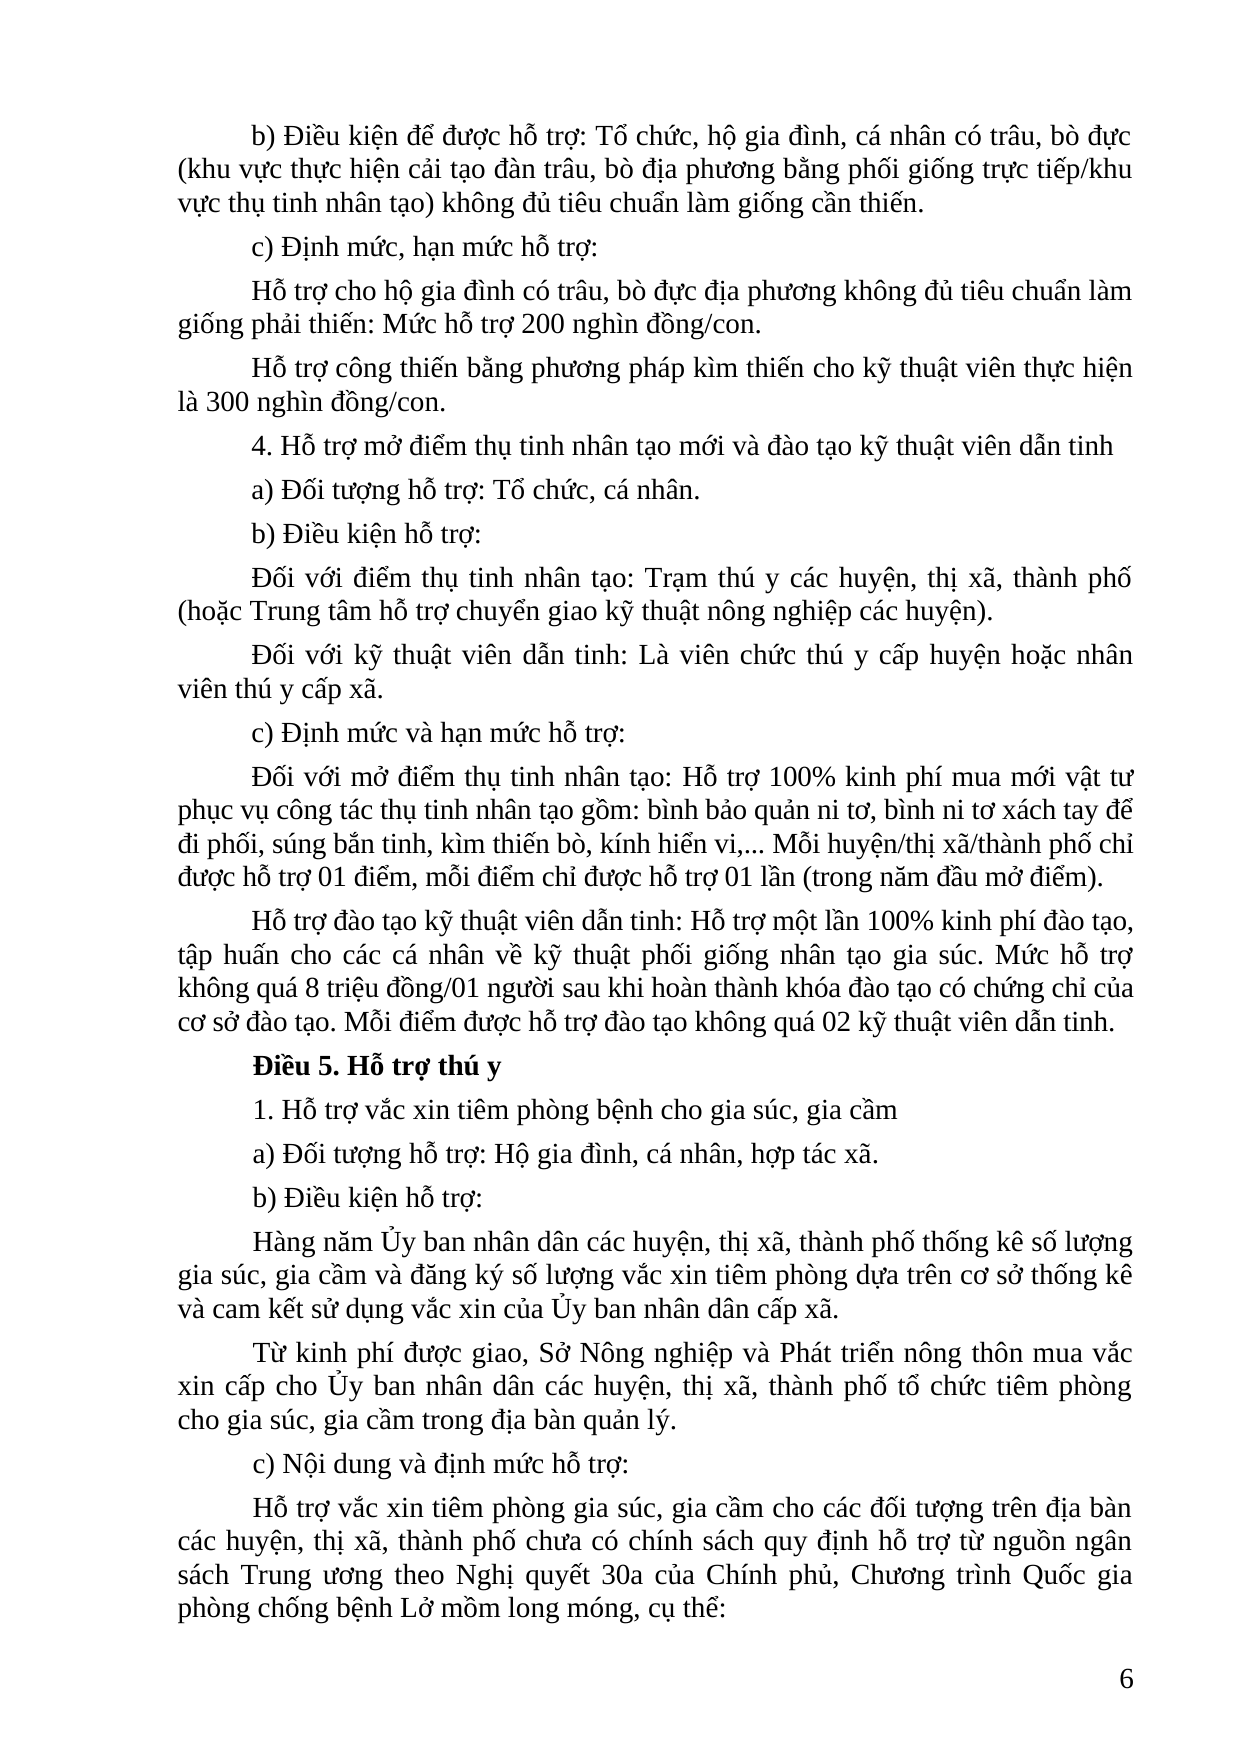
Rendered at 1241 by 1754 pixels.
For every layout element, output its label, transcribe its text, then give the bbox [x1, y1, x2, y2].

text a) Đối tượng hỗ trợ: Hộ gia đình, cá nhân, hợp tác xã. [177, 1136, 1134, 1169]
text Hàng năm Ủy ban nhân dân các huyện, thị xã, thành phố thống kê số lượng gia súc, gia cầm và đăng ký số lượng vắc xin tiêm phòng dựa trên cơ sở thống kê và cam kết sử dụng vắc xin của Ủy ban nhân dân cấp xã. [177, 1224, 1134, 1324]
text 4. Hỗ trợ mở điểm thụ tinh nhân tạo mới và đào tạo kỹ thuật viên dẫn tinh [177, 428, 1134, 462]
text Từ kinh phí được giao, Sở Nông nghiệp và Phát triển nông thôn mua vắc xin cấp cho Ủy ban nhân dân các huyện, thị xã, thành phố tổ chức tiêm phòng cho gia súc, gia cầm trong địa bàn quản lý. [177, 1335, 1134, 1436]
text b) Điều kiện hỗ trợ: [177, 1180, 1134, 1213]
text b) Điều kiện để được hỗ trợ: Tổ chức, hộ gia đình, cá nhân có trâu, bò đực (khu vực thực hiện cải tạo đàn trâu, bò địa phương bằng phối giống trực tiếp/khu vực thụ tinh nhân tạo) không đủ tiêu chuẩn làm giống cần thiến. [177, 118, 1134, 219]
text c) Nội dung và định mức hỗ trợ: [177, 1446, 1134, 1479]
text Điều 5. Hỗ trợ thú y [177, 1048, 1134, 1082]
text c) Định mức và hạn mức hỗ trợ: [177, 715, 1134, 748]
text 1. Hỗ trợ vắc xin tiêm phòng bệnh cho gia súc, gia cầm [177, 1092, 1134, 1126]
text Hỗ trợ đào tạo kỹ thuật viên dẫn tinh: Hỗ trợ một lần 100% kinh phí đào tạo, tập huấn cho các cá nhân về kỹ thuật phối giống nhân tạo gia súc. Mức hỗ trợ không quá 8 triệu đồng/01 người sau khi hoàn thành khóa đào tạo có chứng chỉ của cơ sở đào tạo. Mỗi điểm được hỗ trợ đào tạo không quá 02 kỹ thuật viên dẫn tinh. [177, 903, 1134, 937]
text Đối với kỹ thuật viên dẫn tinh: Là viên chức thú y cấp huyện hoặc nhân viên thú y cấp xã. [177, 637, 1134, 704]
text Hỗ trợ vắc xin tiêm phòng gia súc, gia cầm cho các đối tượng trên địa bàn các huyện, thị xã, thành phố chưa có chính sách quy định hỗ trợ từ nguồn ngân sách Trung ương theo Nghị quyết 30a của Chính phủ, Chương trình Quốc gia phòng chống bệnh Lở mồm long móng, cụ thể: [177, 1490, 1134, 1624]
text Hỗ trợ cho hộ gia đình có trâu, bò đực địa phương không đủ tiêu chuẩn làm giống phải thiến: Mức hỗ trợ 200 nghìn đồng/con. [177, 273, 1134, 340]
text b) Điều kiện hỗ trợ: [177, 516, 1134, 549]
text Hỗ trợ công thiến bằng phương pháp kìm thiến cho kỹ thuật viên thực hiện là 300 nghìn đồng/con. [177, 351, 1134, 418]
text a) Đối tượng hỗ trợ: Tổ chức, cá nhân. [177, 472, 1134, 506]
text Đối với mở điểm thụ tinh nhân tạo: Hỗ trợ 100% kinh phí mua mới vật tư phục vụ công tác thụ tinh nhân tạo gồm: bình bảo quản ni tơ, bình ni tơ xách tay để đi phối, súng bắn tinh, kìm thiến bò, kính hiển vi,... Mỗi huyện/thị xã/thành phố chỉ được hỗ trợ 01 điểm, mỗi điểm chỉ được hỗ trợ 01 lần (trong năm đầu mở điểm). [177, 826, 1134, 893]
text Đối với điểm thụ tinh nhân tạo: Trạm thú y các huyện, thị xã, thành phố (hoặc Trung tâm hỗ trợ chuyển giao kỹ thuật nông nghiệp các huyện). [177, 560, 1134, 627]
text Hỗ trợ đào tạo kỹ thuật viên dẫn tinh: Hỗ trợ một lần 100% kinh phí đào tạo, tập huấn cho các cá nhân về kỹ thuật phối giống nhân tạo gia súc. Mức hỗ trợ không quá 8 triệu đồng/01 người sau khi hoàn thành khóa đào tạo có chứng chỉ của cơ sở đào tạo. Mỗi điểm được hỗ trợ đào tạo không quá 02 kỹ thuật viên dẫn tinh. [177, 971, 1134, 1038]
text Đối với mở điểm thụ tinh nhân tạo: Hỗ trợ 100% kinh phí mua mới vật tư phục vụ công tác thụ tinh nhân tạo gồm: bình bảo quản ni tơ, bình ni tơ xách tay để đi phối, súng bắn tinh, kìm thiến bò, kính hiển vi,... Mỗi huyện/thị xã/thành phố chỉ được hỗ trợ 01 điểm, mỗi điểm chỉ được hỗ trợ 01 lần (trong năm đầu mở điểm). [177, 759, 1134, 793]
text c) Định mức, hạn mức hỗ trợ: [177, 229, 1134, 263]
